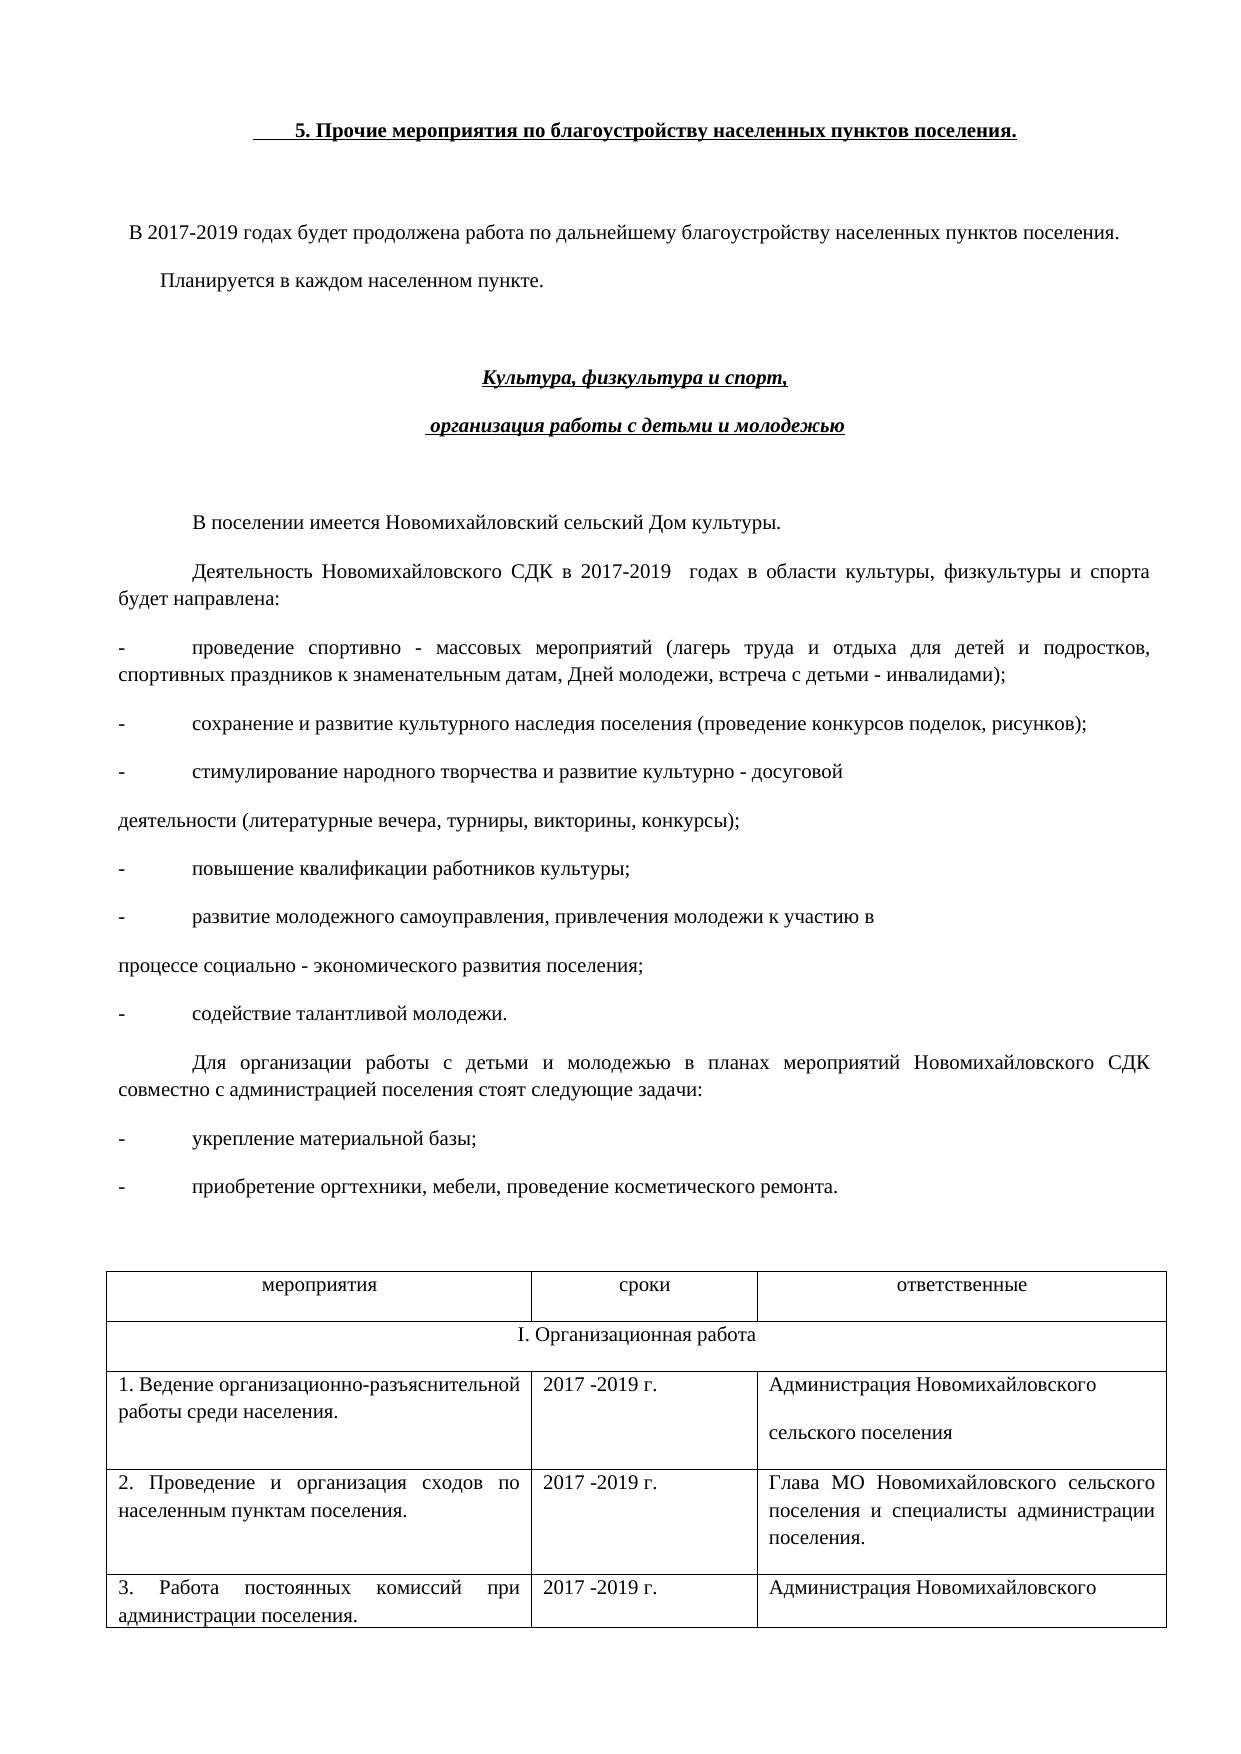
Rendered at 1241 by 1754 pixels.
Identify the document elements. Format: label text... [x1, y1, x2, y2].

table_header ответственные [758, 1272, 1166, 1321]
table_cell I. Организационная работа [107, 1322, 1166, 1371]
table_cell 2017 -2019 г. [532, 1470, 757, 1574]
table_cell 2017 -2019 г. [532, 1575, 757, 1627]
text В 2017-2019 годах будет продолжена работа по дальнейшему благоустройству населенных пунктов поселения. [118, 219, 1152, 244]
text Для организации работы с детьми и молодежью в планах мероприятий Новомихайловского СДК совместно с администрацией поселения стоят следующие задачи: [118, 1050, 1152, 1101]
text Деятельность Новомихайловского СДК в 2017-2019 годах в области культуры, физкультуры и спорта будет направлена: [118, 559, 1152, 610]
text процессе социально - экономического развития поселения; [118, 953, 1152, 977]
text - проведение спортивно - массовых мероприятий (лагерь труда и отдыха для детей и подростков, спортивных праздников к знаменательным датам, Дней молодежи, встреча с детьми - инвалидами); [118, 635, 1152, 686]
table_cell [758, 1575, 1166, 1627]
text Планируется в каждом населенном пункте. [118, 268, 1152, 292]
text - приобретение оргтехники, мебели, проведение косметического ремонта. [118, 1174, 1152, 1198]
text В поселении имеется Новомихайловский сельский Дом культуры. [118, 510, 1152, 534]
text - развитие молодежного самоуправления, привлечения молодежи к участию в [118, 904, 1152, 928]
table_header сроки [532, 1272, 757, 1321]
text - сохранение и развитие культурного наследия поселения (проведение конкурсов поделок, рисунков); [118, 711, 1152, 735]
text - повышение квалификации работников культуры; [118, 856, 1152, 880]
table_header мероприятия [107, 1272, 531, 1321]
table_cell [107, 1575, 531, 1627]
table_cell Глава МО Новомихайловского сельского поселения и специалисты администрации поселения. [758, 1470, 1166, 1574]
text - стимулирование народного творчества и развитие культурно - досуговой [118, 759, 1152, 783]
table_cell 1. Ведение организационно-разъяснительной работы среди населения. [107, 1372, 531, 1469]
table_cell 2. Проведение и организация сходов по населенным пунктам поселения. [107, 1470, 531, 1574]
text 5. Прочие мероприятия по благоустройству населенных пунктов поселения. [118, 118, 1152, 142]
text - содействие талантливой молодежи. [118, 1001, 1152, 1025]
text деятельности (литературные вечера, турниры, викторины, конкурсы); [118, 808, 1152, 832]
text - укрепление материальной базы; [118, 1126, 1152, 1150]
table_cell Администрация Новомихайловского сельского поселения [758, 1372, 1166, 1469]
text Культура, физкультура и спорт, [118, 365, 1152, 389]
table_cell 2017 -2019 г. [532, 1372, 757, 1469]
text организация работы с детьми и молодежью [118, 413, 1152, 437]
